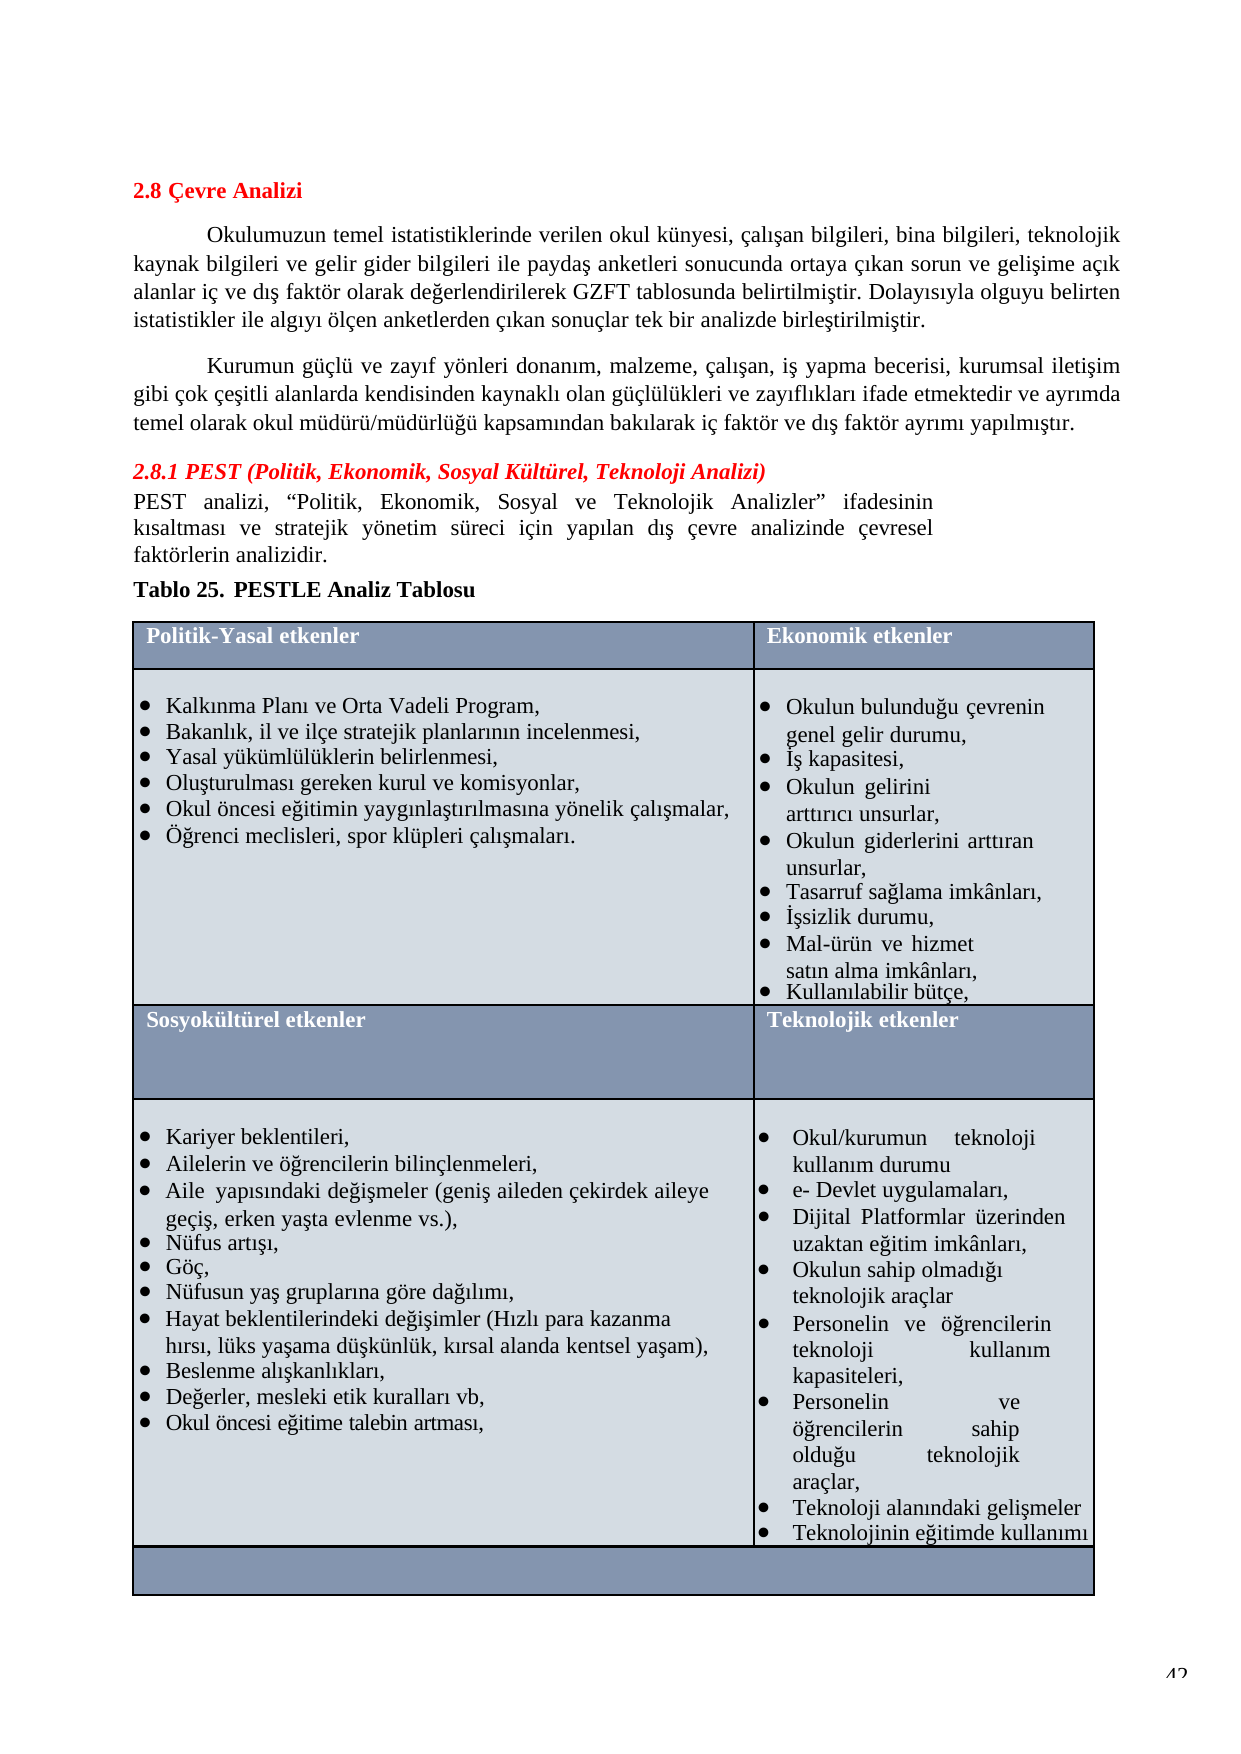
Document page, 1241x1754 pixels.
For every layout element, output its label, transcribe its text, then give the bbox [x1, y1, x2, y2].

text Kurumun güçlü ve zayıf yönleri donanım, malzeme, çalışan, iş yapma becerisi, kurumsal iletişim gibi çok çeşitli alanlarda kendisinden kaynaklı olan güçlülükleri ve zayıflıkları ifade etmektedir ve ayrımda temel olarak okul müdürü/müdürlüğü kapsamından bakılarak iç faktör ve dış faktör ayrımı yapılmıştır. [133, 352, 1122, 435]
list PEST (Politik, Ekonomik, Sosyal Kültürel, Teknoloji Analizi) [133, 458, 1240, 484]
table_cell Kalkınma Planı ve Orta Vadeli Program, Bakanlık, il ve ilçe stratejik planlarının incelenmesi, Yasal yükümlülüklerin belirlenmesi, Oluşturulması gereken kurul ve komisyonlar, Okul öncesi eğitimin yaygınlaştırılmasına yönelik çalışmalar, Öğrenci meclisleri, spor klüpleri çalışmaları. [134, 670, 753, 1004]
table_cell Kariyer beklentileri, Ailelerin ve öğrencilerin bilinçlenmeleri, Aile yapısındaki değişmeler (geniş aileden çekirdek aileye geçiş, erken yaşta evlenme vs.), Nüfus artışı, Göç, Nüfusun yaş gruplarına göre dağılımı, Hayat beklentilerindeki değişimler (Hızlı para kazanma hırsı, lüks yaşama düşkünlük, kırsal alanda kentsel yaşam), Beslenme alışkanlıkları, Değerler, mesleki etik kuralları vb, Okul öncesi eğitime talebin artması, [134, 1100, 753, 1545]
text Okulumuzun temel istatistiklerinde verilen okul künyesi, çalışan bilgileri, bina bilgileri, teknolojik kaynak bilgileri ve gelir gider bilgileri ile paydaş anketleri sonucunda ortaya çıkan sorun ve gelişime açık alanlar iç ve dış faktör olarak değerlendirilerek GZFT tablosunda belirtilmiştir. Dolayısıyla olguyu belirten istatistikler ile algıyı ölçen anketlerden çıkan sonuçlar tek bir analizde birleştirilmiştir. [133, 221, 1122, 333]
list Çevre Analizi [133, 177, 1240, 203]
table_cell Okulun bulunduğu çevrenin genel gelir durumu, İş kapasitesi, Okulun gelirini arttırıcı unsurlar, Okulun giderlerini arttıran unsurlar, Tasarruf sağlama imkânları, İşsizlik durumu, Mal-ürün ve hizmet satın alma imkânları, Kullanılabilir bütçe, [755, 670, 1093, 1004]
table_cell Okul/kurumun teknoloji kullanım durumu e- Devlet uygulamaları, Dijital Platformlar üzerinden uzaktan eğitim imkânları, Okulun sahip olmadığı teknolojik araçlar Personelin ve öğrencilerin teknoloji kullanım kapasiteleri, Personelin ve öğrencilerin sahip olduğu teknolojik araçlar, Teknoloji alanındaki gelişmeler Teknolojinin eğitimde kullanımı [755, 1100, 1093, 1545]
text PEST analizi, “Politik, Ekonomik, Sosyal ve Teknolojik Analizler” ifadesinin kısaltması ve stratejik yönetim süreci için yapılan dış çevre analizinde çevresel faktörlerin analizidir. [133, 488, 934, 567]
table_header Ekonomik etkenler [755, 623, 1093, 668]
table_cell [134, 1548, 1093, 1594]
table_header Politik-Yasal etkenler [134, 623, 753, 668]
table_cell Sosyokültürel etkenler [134, 1006, 753, 1098]
table_cell Teknolojik etkenler [755, 1006, 1093, 1098]
subtitle Tablo 25. PESTLE Analiz Tablosu [133, 576, 1240, 602]
